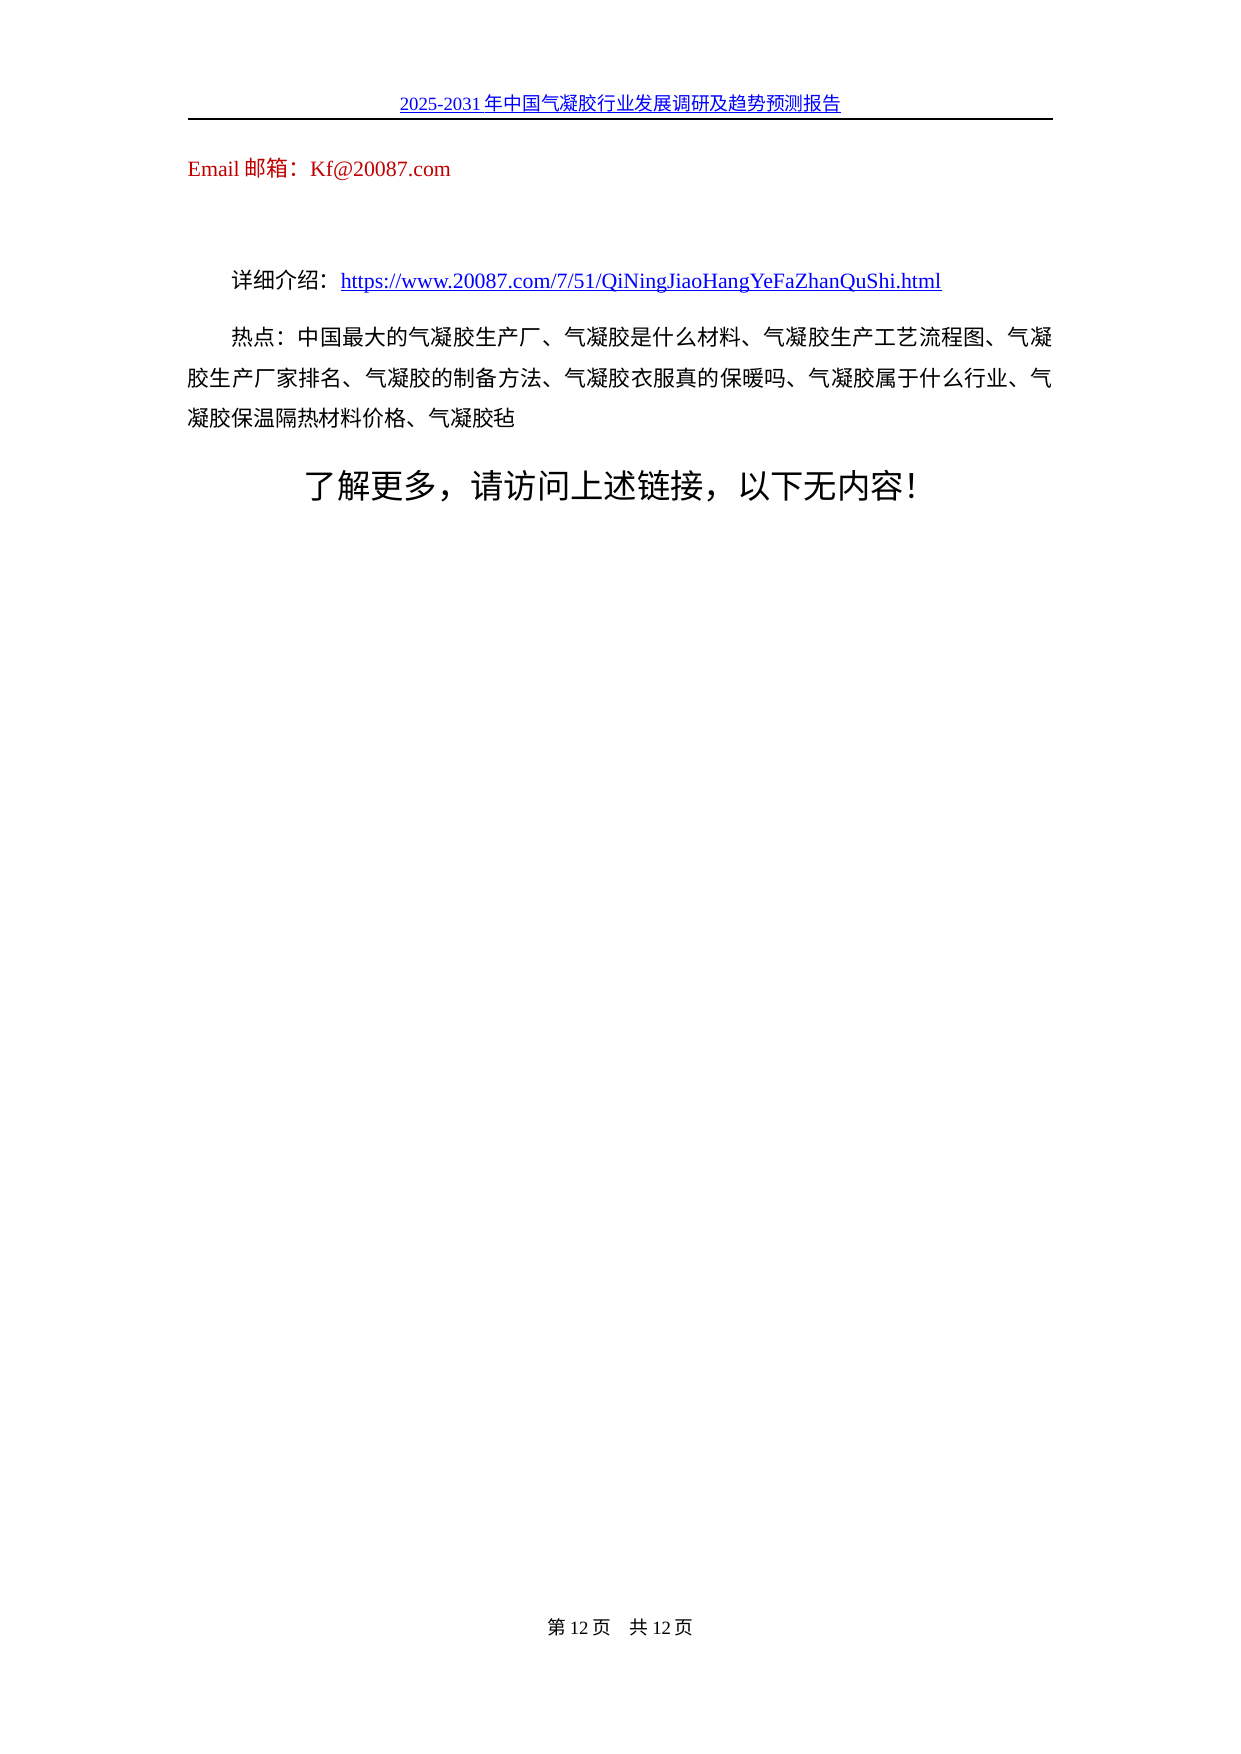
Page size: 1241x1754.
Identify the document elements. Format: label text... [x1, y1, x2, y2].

title 了解更多，请访问上述链接，以下无内容！ [187, 451, 1053, 516]
text 热点：中国最大的气凝胶生产厂、气凝胶是什么材料、气凝胶生产工艺流程图、气凝胶生产厂家排名、气凝胶的制备方法、气凝胶衣服真的保暖吗、气凝胶属于什么行业、气凝胶保温隔热材料价格、气凝胶毡 [187, 320, 1053, 433]
text Email邮箱：Kf@20087.com [187, 150, 1053, 183]
text 详细介绍：https://www.20087.com/7/51/QiNingJiaoHangYeFaZhanQuShi.html [187, 263, 1053, 296]
